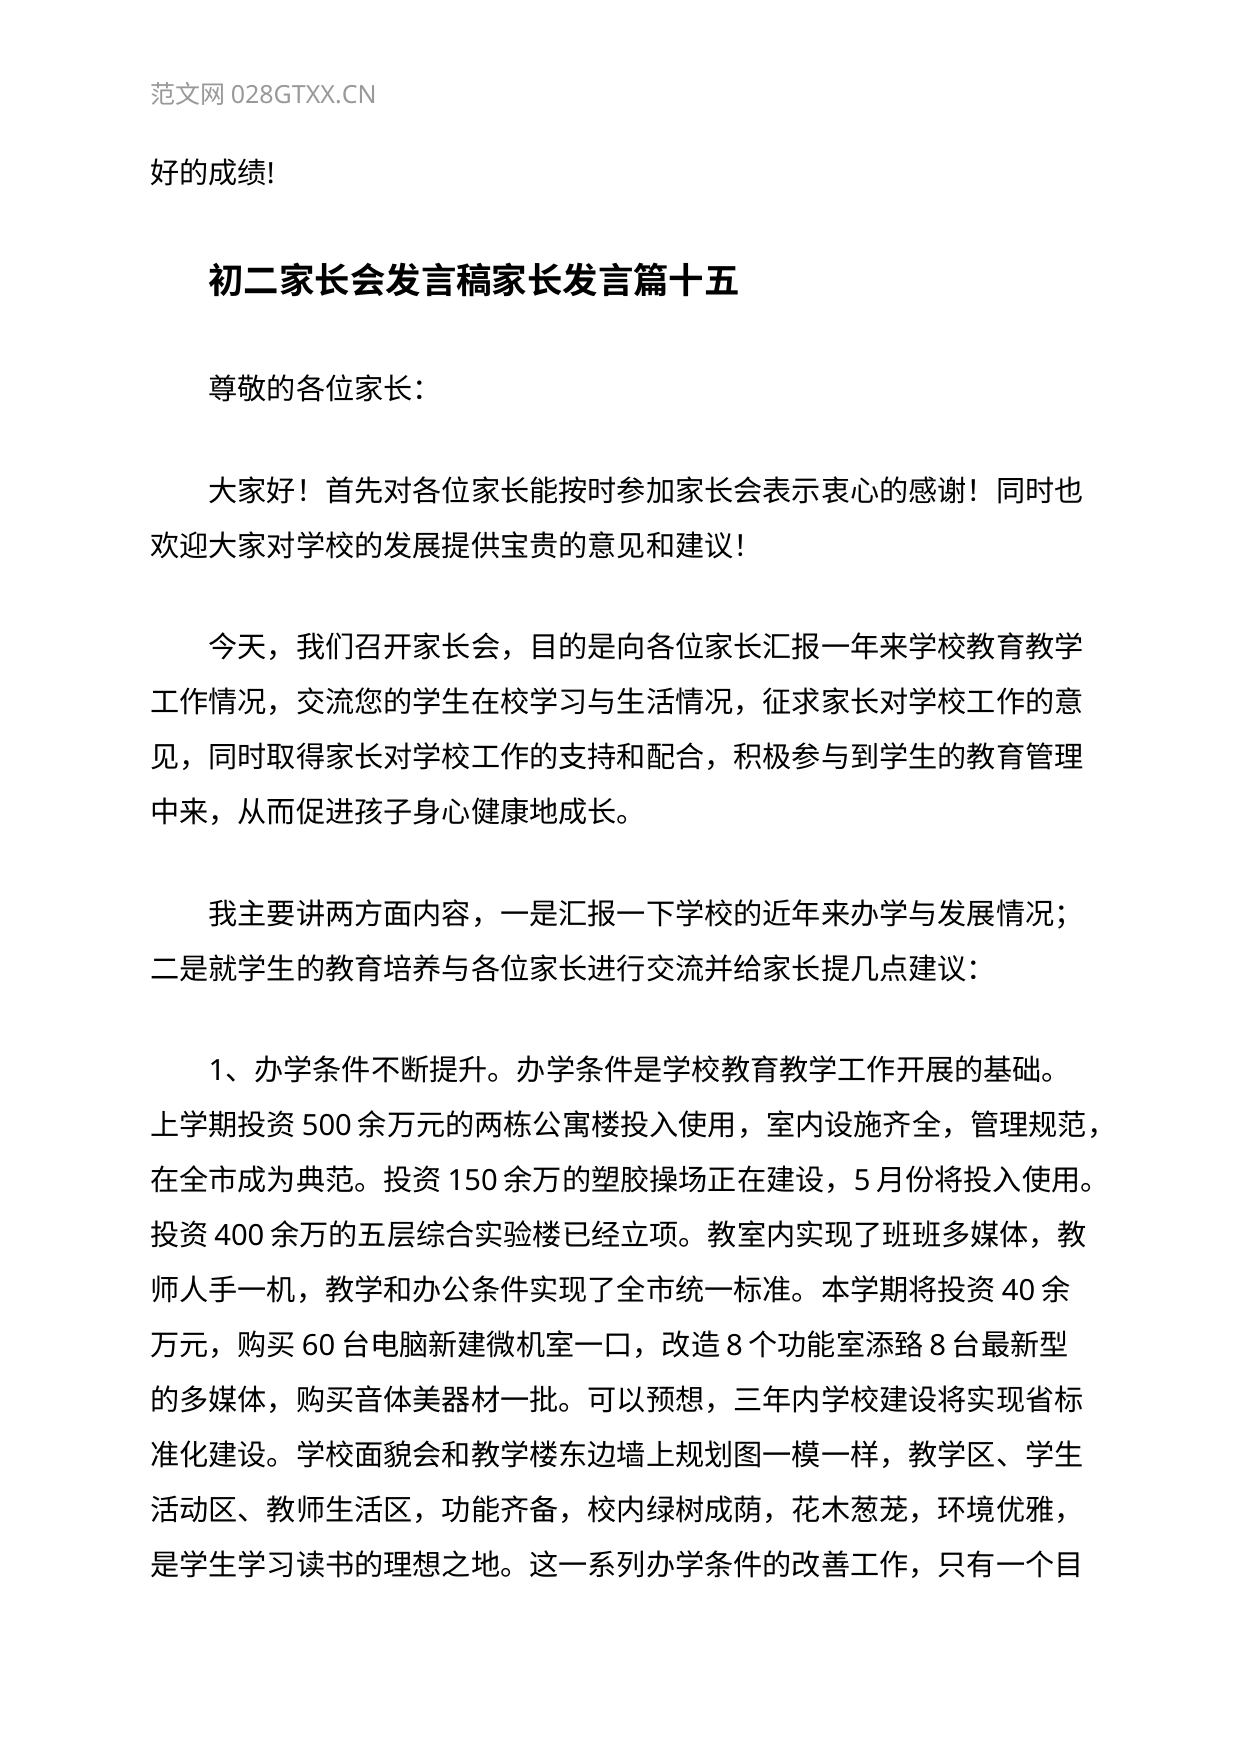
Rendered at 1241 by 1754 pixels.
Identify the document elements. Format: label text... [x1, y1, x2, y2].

text 初二家长会发言稿家长发言篇十五 [150, 252, 1090, 303]
text 今天，我们召开家长会，目的是向各位家长汇报一年来学校教育教学工作情况，交流您的学生在校学习与生活情况，征求家长对学校工作的意见，同时取得家长对学校工作的支持和配合，积极参与到学生的教育管理中来，从而促进孩子身心健康地成长。 [150, 624, 1090, 831]
text 大家好！首先对各位家长能按时参加家长会表示衷心的感谢！同时也欢迎大家对学校的发展提供宝贵的意见和建议！ [150, 467, 1090, 564]
text 尊敬的各位家长： [150, 365, 1090, 408]
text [150, 150, 1090, 192]
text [150, 1047, 1090, 1584]
text 我主要讲两方面内容，一是汇报一下学校的近年来办学与发展情况；二是就学生的教育培养与各位家长进行交流并给家长提几点建议： [150, 890, 1090, 987]
